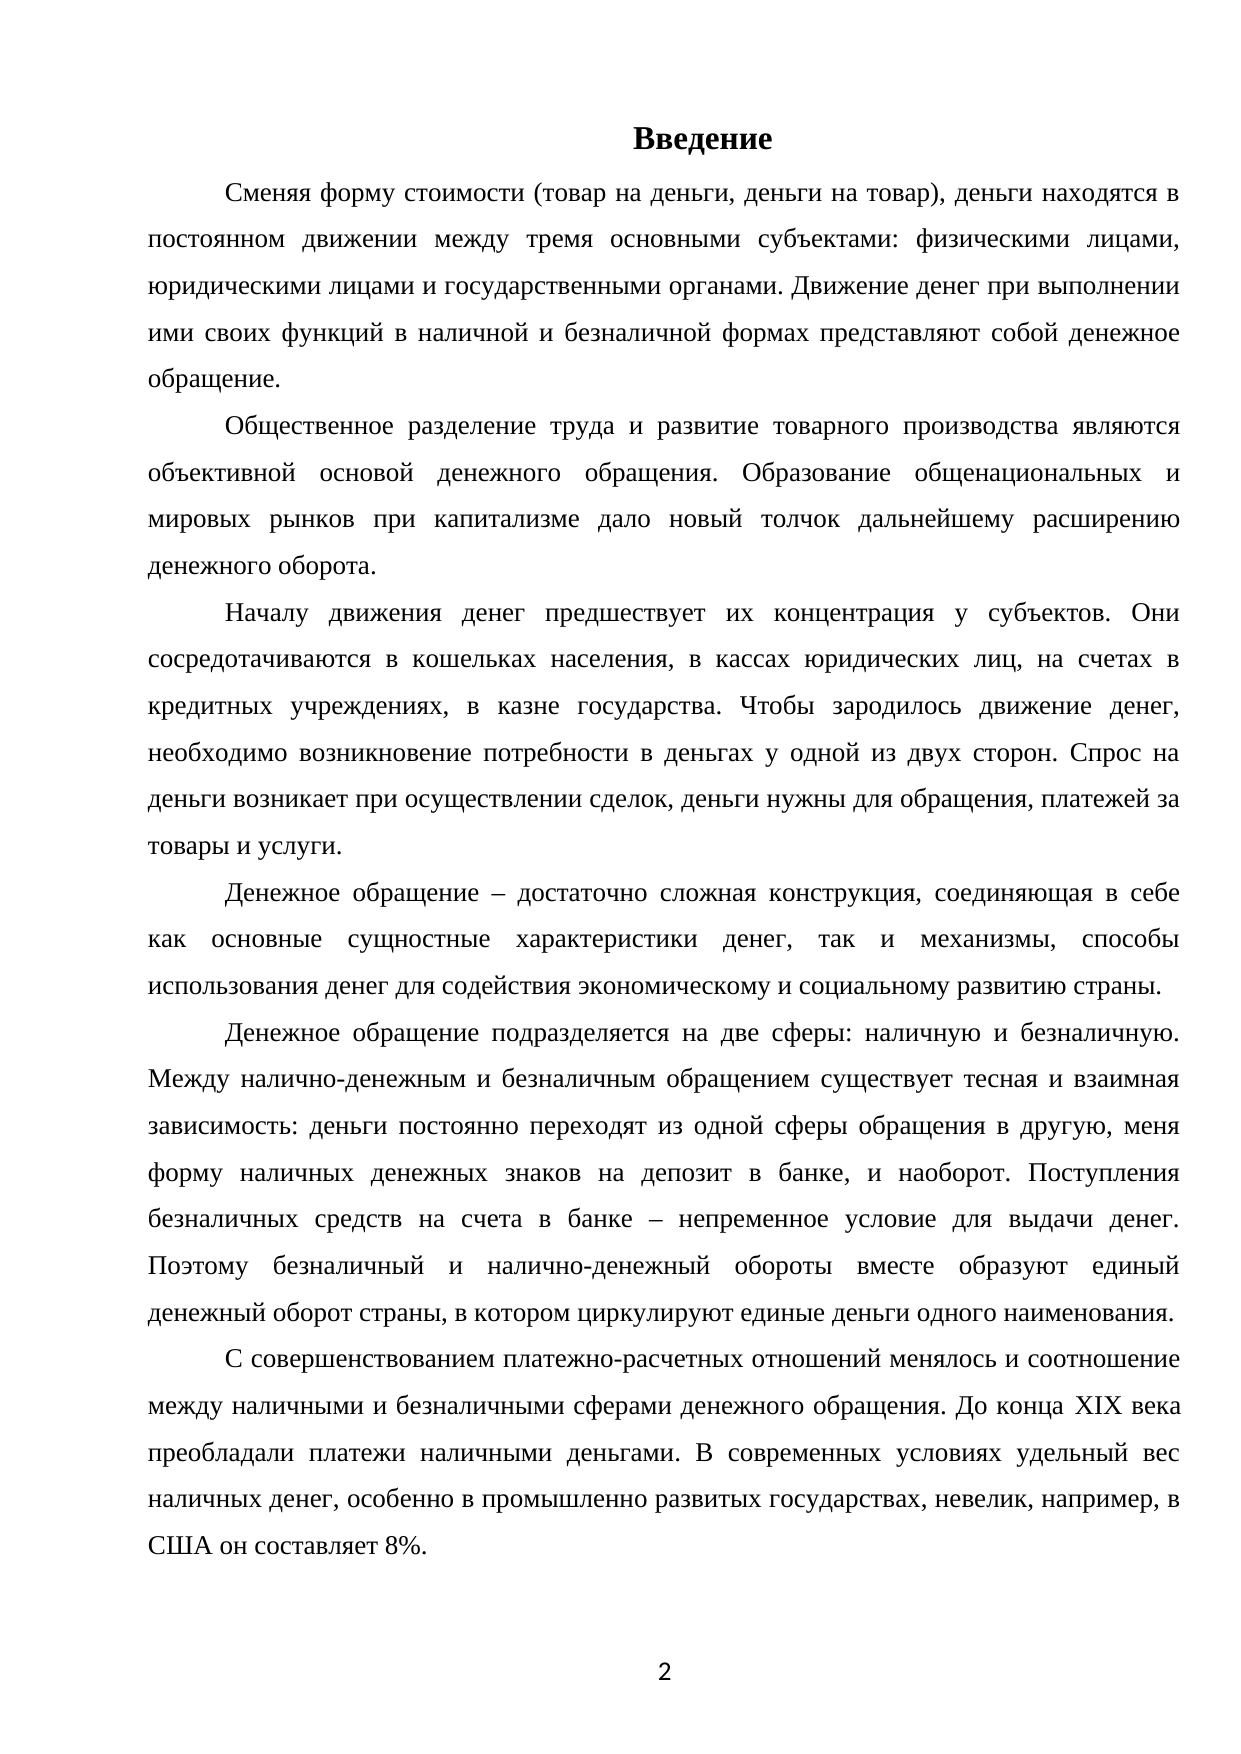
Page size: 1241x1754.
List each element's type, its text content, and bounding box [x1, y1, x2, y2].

text Сменяя форму стоимости (товар на деньги, деньги на товар), деньги находятся в постоянном движении между тремя основными субъектами: физическими лицами, юридическими лицами и государственными органами. Движение денег при выполнении ими своих функций в наличной и безналичной формах представляют собой денежное обращение. [148, 176, 1181, 393]
text Денежное обращение подразделяется на две сферы: наличную и безналичную. Между налично-денежным и безналичным обращением существует тесная и взаимная зависимость: деньги постоянно переходят из одной сферы обращения в другую, меня форму наличных денежных знаков на депозит в банке, и наоборот. Поступления безналичных средств на счета в банке – непременное условие для выдачи денег. Поэтому безналичный и налично-денежный обороты вместе образуют единый денежный оборот страны, в котором циркулируют единые деньги одного наименования. [148, 1016, 1181, 1327]
text С совершенствованием платежно-расчетных отношений менялось и соотношение между наличными и безналичными сферами денежного обращения. До конца XIX века преобладали платежи наличными деньгами. В современных условиях удельный вес наличных денег, особенно в промышленно развитых государствах, невелик, например, в США он составляет 8%. [148, 1342, 1181, 1560]
text Введение [148, 118, 1181, 156]
text Началу движения денег предшествует их концентрация у субъектов. Они сосредотачиваются в кошельках населения, в кассах юридических лиц, на счетах в кредитных учреждениях, в казне государства. Чтобы зародилось движение денег, необходимо возникновение потребности в деньгах у одной из двух сторон. Спрос на деньги возникает при осуществлении сделок, деньги нужны для обращения, платежей за товары и услуги. [148, 596, 1181, 860]
text Общественное разделение труда и развитие товарного производства являются объективной основой денежного обращения. Образование общенациональных и мировых рынков при капитализме дало новый толчок дальнейшему расширению денежного оборота. [148, 409, 1181, 580]
text Денежное обращение – достаточно сложная конструкция, соединяющая в себе как основные сущностные характеристики денег, так и механизмы, способы использования денег для содействия экономическому и социальному развитию страны. [148, 876, 1181, 1000]
